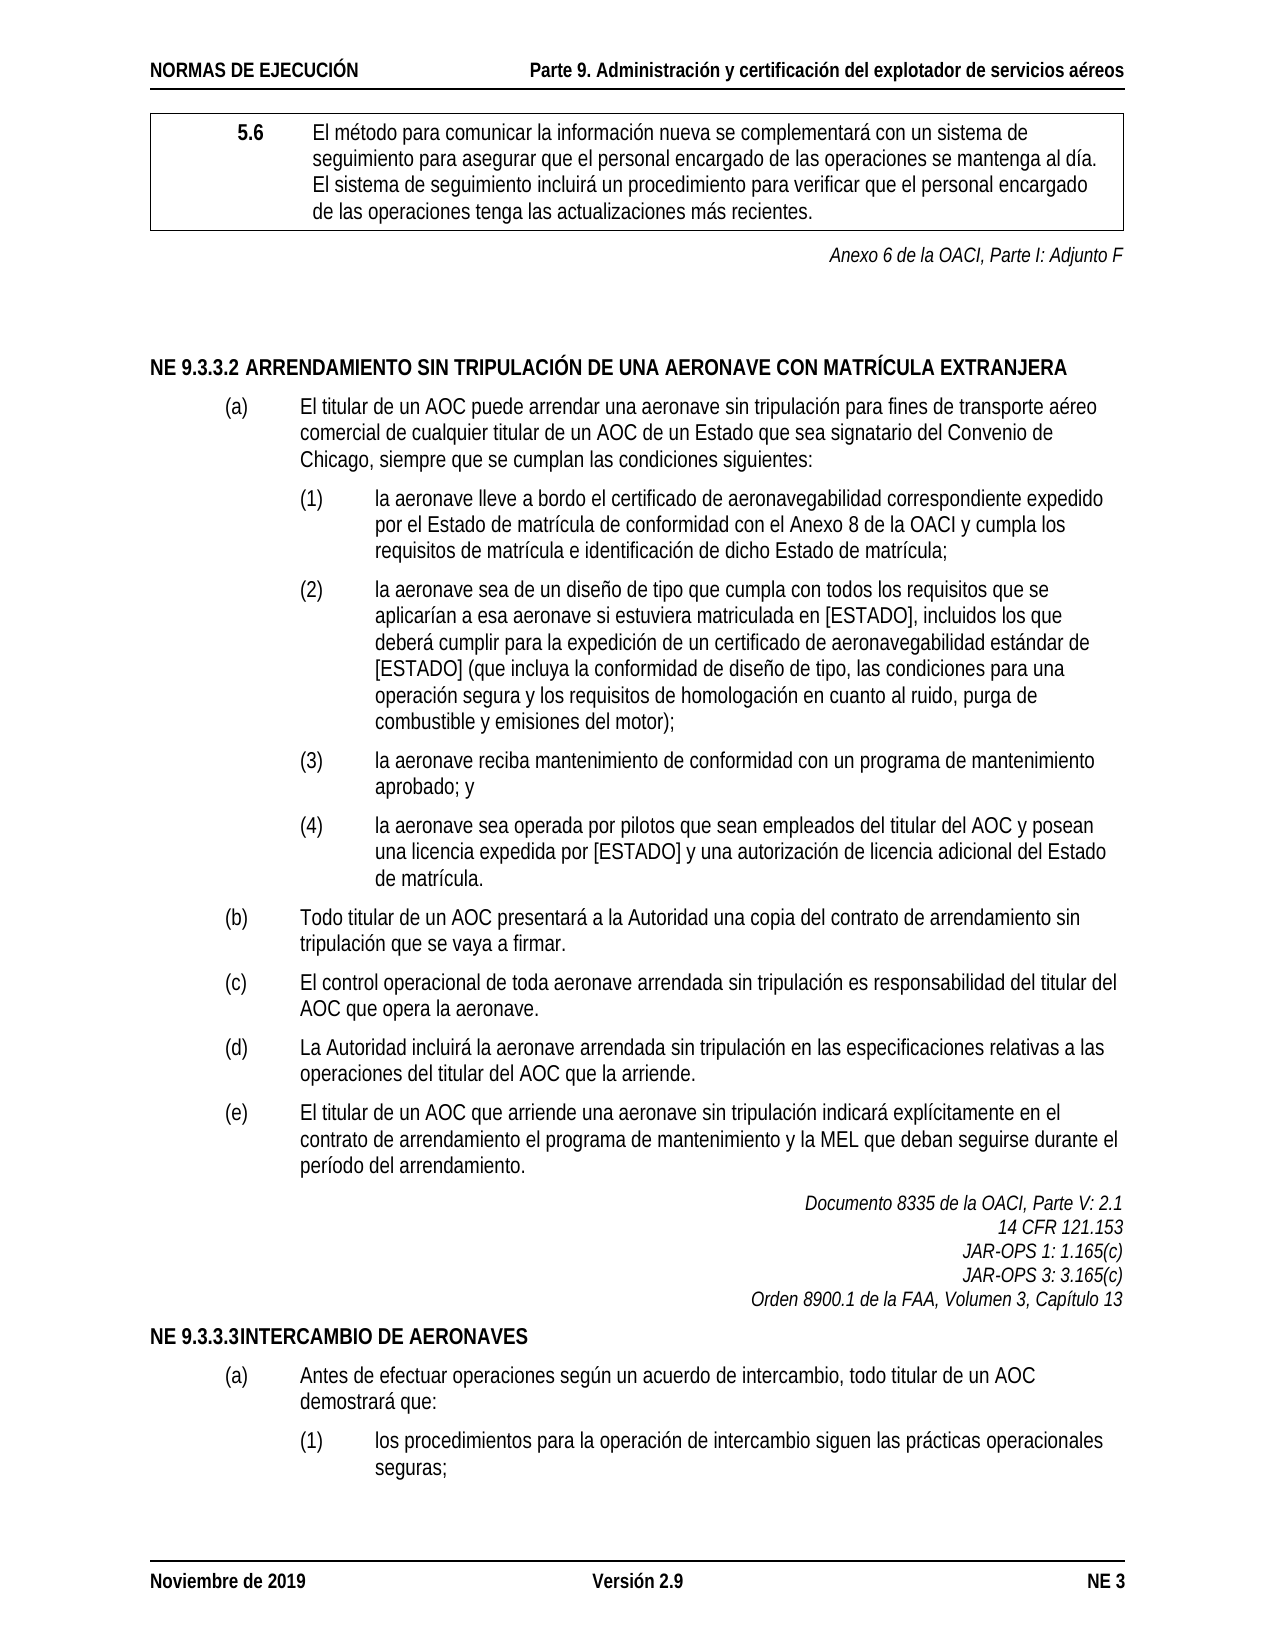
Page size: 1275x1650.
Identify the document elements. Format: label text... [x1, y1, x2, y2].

list los procedimientos para la operación de intercambio siguen las prácticas operacionales seguras; [300, 1427, 1125, 1480]
list Antes de efectuar operaciones según un acuerdo de intercambio, todo titular de un AOC demostrará que: [225, 1362, 1125, 1414]
list El titular de un AOC que arriende una aeronave sin tripulación indicará explícitamente en el contrato de arrendamiento el programa de mantenimiento y la MEL que deban seguirse durante el período del arrendamiento. [225, 1099, 1125, 1178]
subtitle NE 9.3.3.2 ARRENDAMIENTO SIN TRIPULACIÓN DE UNA AERONAVE CON MATRÍCULA EXTRANJERA [150, 354, 1125, 381]
list la aeronave sea de un diseño de tipo que cumpla con todos los requisitos que se aplicarían a esa aeronave si estuviera matriculada en [ESTADO], incluidos los que deberá cumplir para la expedición de un certificado de aeronavegabilidad estándar de [ESTADO] (que incluya la conformidad de diseño de tipo, las condiciones para una operación segura y los requisitos de homologación en cuanto al ruido, purga de combustible y emisiones del motor); [300, 576, 1125, 734]
list El control operacional de toda aeronave arrendada sin tripulación es responsabilidad del titular del AOC que opera la aeronave. [225, 969, 1125, 1021]
text Orden 8900.1 de la FAA, Volumen 3, Capítulo 13 [150, 1287, 1125, 1311]
list la aeronave sea operada por pilotos que sean empleados del titular del AOC y posean una licencia expedida por [ESTADO] y una autorización de licencia adicional del Estado de matrícula. [300, 812, 1125, 891]
text Documento 8335 de la OACI, Parte V: 2.1 [150, 1191, 1125, 1215]
list la aeronave reciba mantenimiento de conformidad con un programa de mantenimiento aprobado; y [300, 747, 1125, 799]
subtitle NE 9.3.3.3 INTERCAMBIO DE AERONAVES [150, 1323, 1125, 1349]
text JAR-OPS 1: 1.165(c) [150, 1239, 1125, 1263]
text JAR-OPS 3: 3.165(c) [150, 1263, 1125, 1287]
list Todo titular de un AOC presentará a la Autoridad una copia del contrato de arrendamiento sin tripulación que se vaya a firmar. [225, 903, 1125, 956]
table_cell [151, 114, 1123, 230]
list El titular de un AOC puede arrendar una aeronave sin tripulación para fines de transporte aéreo comercial de cualquier titular de un AOC de un Estado que sea signatario del Convenio de Chicago, siempre que se cumplan las condiciones siguientes: [225, 393, 1125, 472]
list la aeronave lleve a bordo el certificado de aeronavegabilidad correspondiente expedido por el Estado de matrícula de conformidad con el Anexo 8 de la OACI y cumpla los requisitos de matrícula e identificación de dicho Estado de matrícula; [300, 484, 1125, 564]
text Anexo 6 de la OACI, Parte I: Adjunto F [150, 244, 1125, 267]
text 14 CFR 121.153 [150, 1215, 1125, 1239]
list La Autoridad incluirá la aeronave arrendada sin tripulación en las especificaciones relativas a las operaciones del titular del AOC que la arriende. [225, 1034, 1125, 1087]
